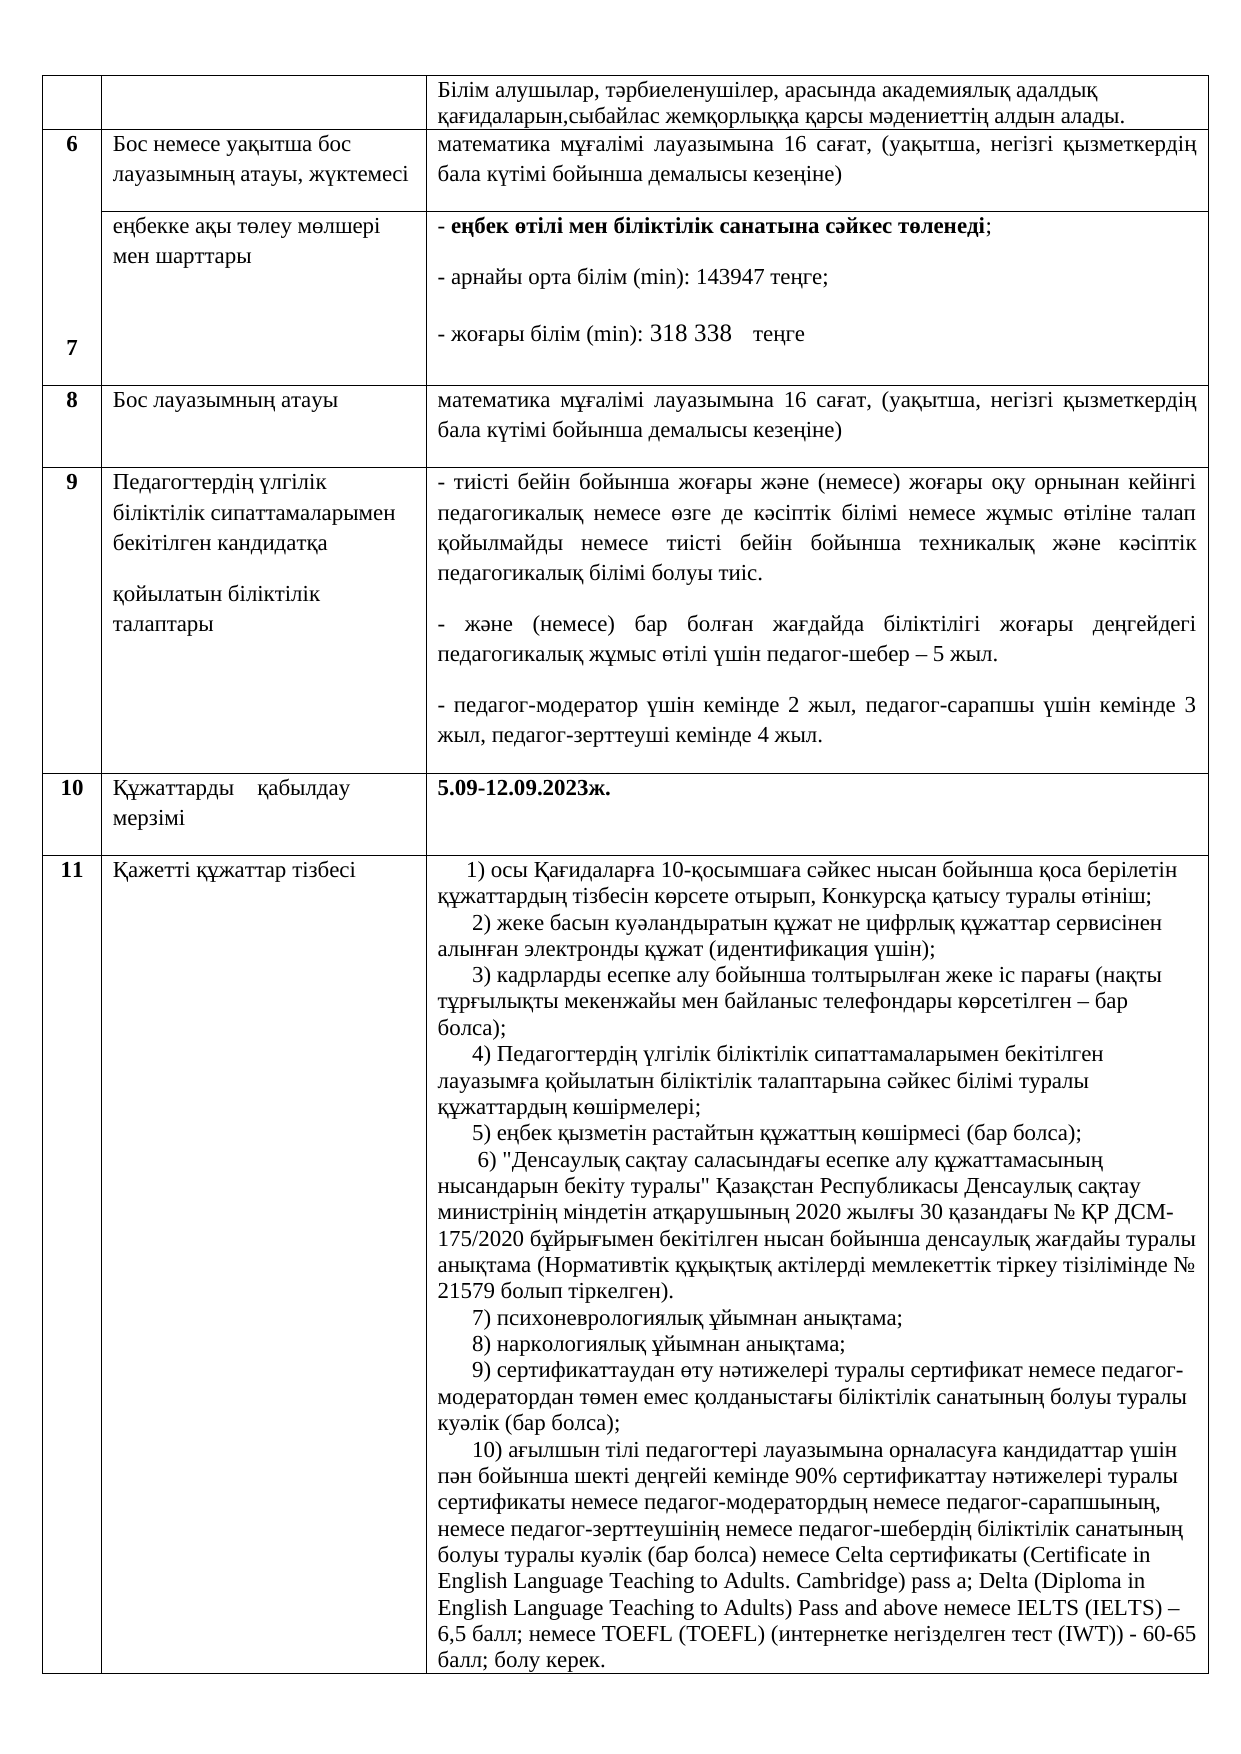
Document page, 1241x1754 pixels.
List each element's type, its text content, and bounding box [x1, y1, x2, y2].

table_cell - еңбек өтілі мен біліктілік санатына сәйкес төленеді; - арнайы орта білім (min): 143947 теңге; - жоғары білім (min): 318 338 теңге [427, 212, 1208, 385]
table_cell 6 7 [43, 130, 101, 385]
table_cell Педагогтердің үлгілік біліктілік сипаттамаларымен бекітілген кандидатқа қойылатын біліктілік талаптары [102, 468, 426, 772]
table_cell 5 [43, 76, 101, 129]
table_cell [427, 856, 1208, 1673]
table_cell 10 [43, 774, 101, 855]
table_cell еңбекке ақы төлеу мөлшері мен шарттары [102, 212, 426, 385]
table_cell 5.09-12.09.2023ж. [427, 774, 1208, 855]
table_cell математика мұғалімі лауазымына 16 сағат, (уақытша, негізгі қызметкердің бала күтімі бойынша демалысы кезеңіне) [427, 130, 1208, 211]
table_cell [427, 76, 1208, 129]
table_cell математика мұғалімі лауазымына 16 сағат, (уақытша, негізгі қызметкердің бала күтімі бойынша демалысы кезеңіне) [427, 386, 1208, 467]
table_cell 11 [43, 856, 101, 1673]
table_cell Құжаттарды қабылдау мерзімі [102, 774, 426, 855]
table_cell Бос немесе уақытша бос лауазымның атауы, жүктемесі [102, 130, 426, 211]
table_cell 9 [43, 468, 101, 772]
table_cell 8 [43, 386, 101, 467]
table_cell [102, 856, 426, 1673]
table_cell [102, 76, 426, 129]
table_cell Бос лауазымның атауы [102, 386, 426, 467]
table_cell - тиісті бейін бойынша жоғары және (немесе) жоғары оқу орнынан кейінгі педагогикалық немесе өзге де кәсіптік білімі немесе жұмыс өтіліне талап қойылмайды немесе тиісті бейін бойынша техникалық және кәсіптік педагогикалық білімі болуы тиіс. - және (немесе) бар болған жағдайда біліктілігі жоғары деңгейдегі педагогикалық жұмыс өтілі үшін педагог-шебер – 5 жыл. - педагог-модератор үшін кемінде 2 жыл, педагог-сарапшы үшін кемінде 3 жыл, педагог-зерттеуші кемінде 4 жыл. [427, 468, 1208, 772]
